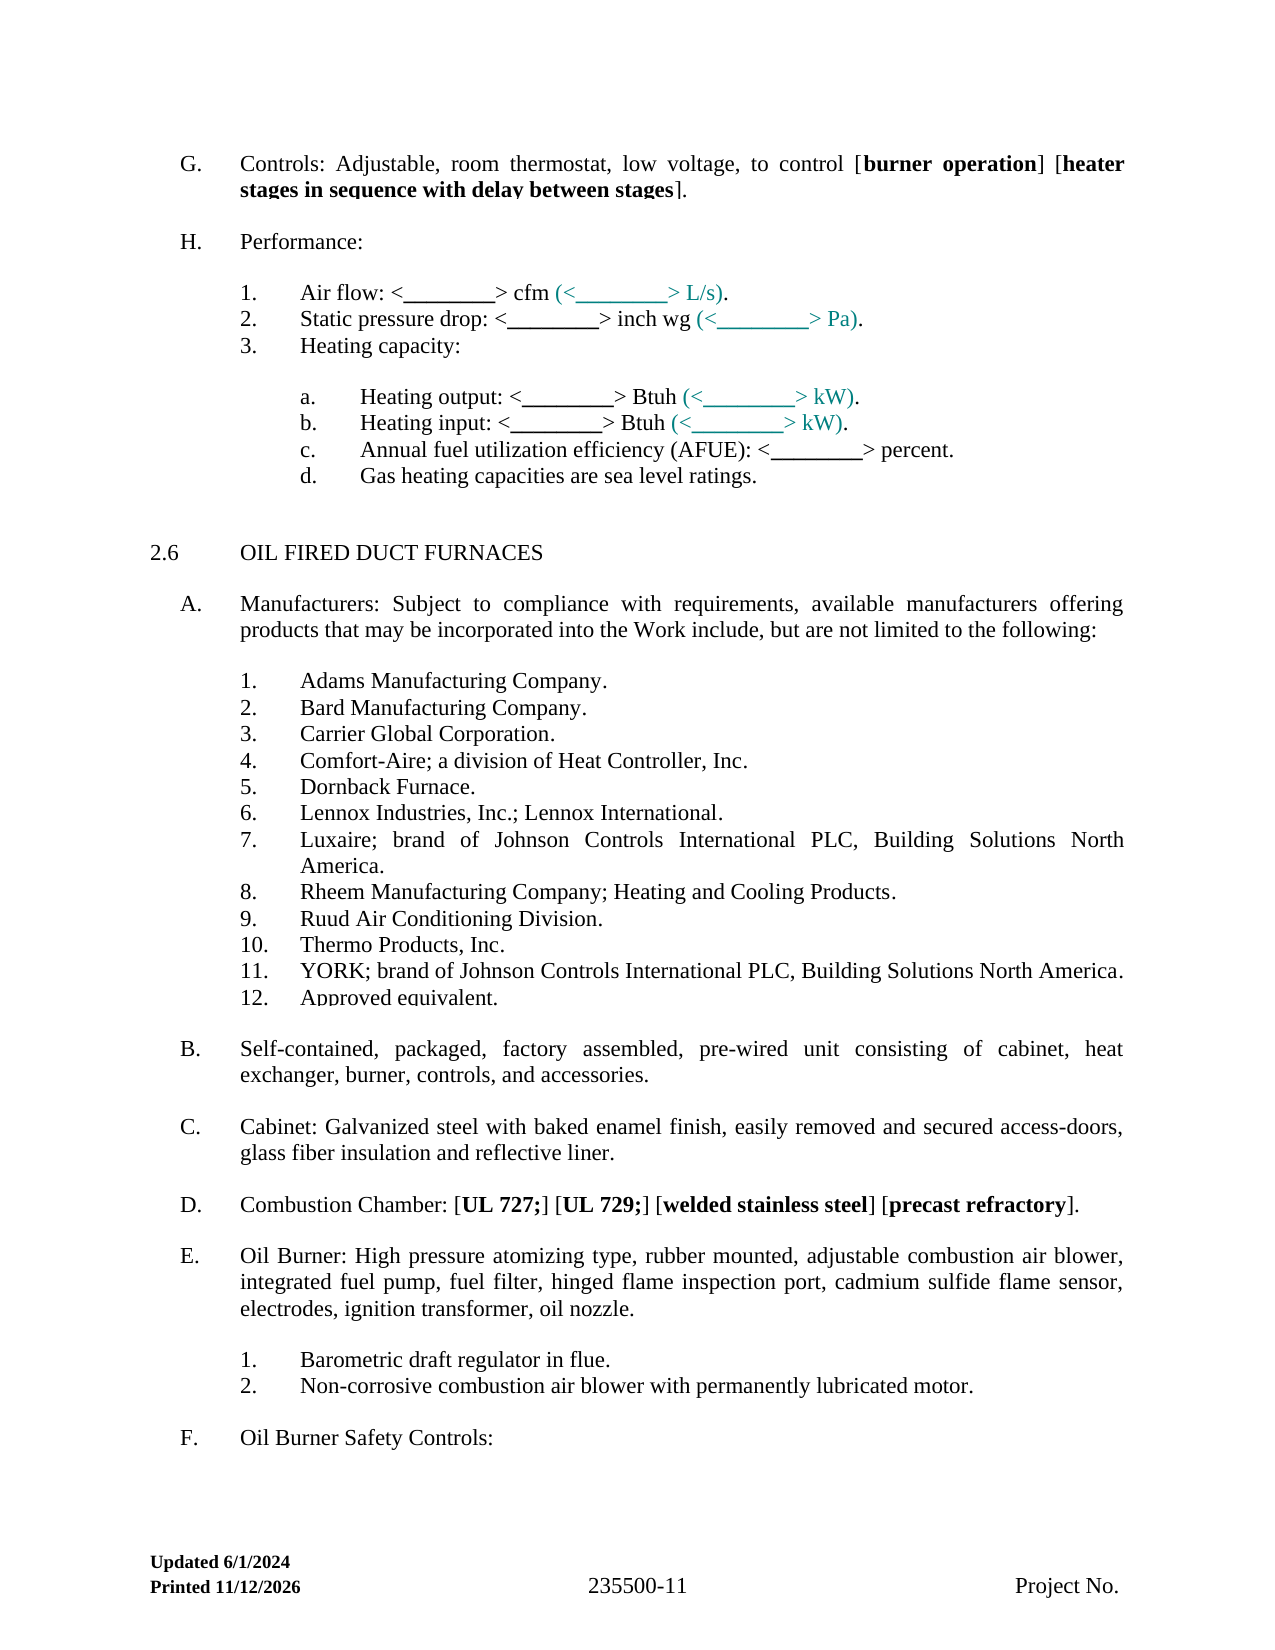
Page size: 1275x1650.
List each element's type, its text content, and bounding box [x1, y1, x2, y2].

text Manufacturers: Subject to compliance with requirements, available manufacturers offering products that may be incorporated into the Work include, but are not limited to the following: [180, 590, 1125, 643]
text YORK; brand of Johnson Controls International PLC, Building Solutions North America. [240, 957, 1125, 984]
text Thermo Products, Inc. [240, 931, 1125, 957]
text Barometric draft regulator in flue. [240, 1346, 1125, 1372]
text Rheem Manufacturing Company; Heating and Cooling Products. [240, 878, 1125, 905]
text Heating input: <________> Btuh (<________> kW). [300, 409, 1125, 436]
text Static pressure drop: <________> inch wg (<________> Pa). [240, 305, 1125, 332]
text Oil Burner: High pressure atomizing type, rubber mounted, adjustable combustion air blower, integrated fuel pump, fuel filter, hinged flame inspection port, cadmium sulfide flame sensor, electrodes, ignition transformer, oil nozzle. [180, 1242, 1125, 1321]
text Performance: [180, 228, 1125, 254]
text Luxaire; brand of Johnson Controls International PLC, Building Solutions North America. [240, 826, 1125, 878]
text Air flow: <________> cfm (<________> L/s). [240, 279, 1125, 305]
text Comfort-Aire; a division of Heat Controller, Inc. [240, 747, 1125, 773]
text OIL FIRED DUCT FURNACES [150, 538, 1125, 561]
text Cabinet: Galvanized steel with baked enamel finish, easily removed and secured access-doors, glass fiber insulation and reflective liner. [180, 1113, 1125, 1166]
text Lennox Industries, Inc.; Lennox International. [240, 799, 1125, 826]
text Combustion Chamber: [UL 727;] [UL 729;] [welded stainless steel] [precast refractory]. [180, 1191, 1125, 1217]
text Ruud Air Conditioning Division. [240, 905, 1125, 931]
text Annual fuel utilization efficiency (AFUE): <________> percent. [300, 436, 1125, 462]
text Gas heating capacities are sea level ratings. [300, 462, 1125, 488]
text Self-contained, packaged, factory assembled, pre-wired unit consisting of cabinet, heat exchanger, burner, controls, and accessories. [180, 1035, 1125, 1088]
text Heating output: <________> Btuh (<________> kW). [300, 383, 1125, 409]
text Approved equivalent. [240, 984, 1125, 1006]
text Controls: Adjustable, room thermostat, low voltage, to control [burner operation] [heater stages in sequence with delay between stages]. [180, 150, 1125, 199]
text Carrier Global Corporation. [240, 720, 1125, 747]
text Heating capacity: [240, 332, 1125, 358]
text Oil Burner Safety Controls: [180, 1424, 1125, 1450]
text Non-corrosive combustion air blower with permanently lubricated motor. [240, 1372, 1125, 1399]
text Bard Manufacturing Company. [240, 694, 1125, 720]
text Dornback Furnace. [240, 773, 1125, 799]
text Adams Manufacturing Company. [240, 668, 1125, 694]
